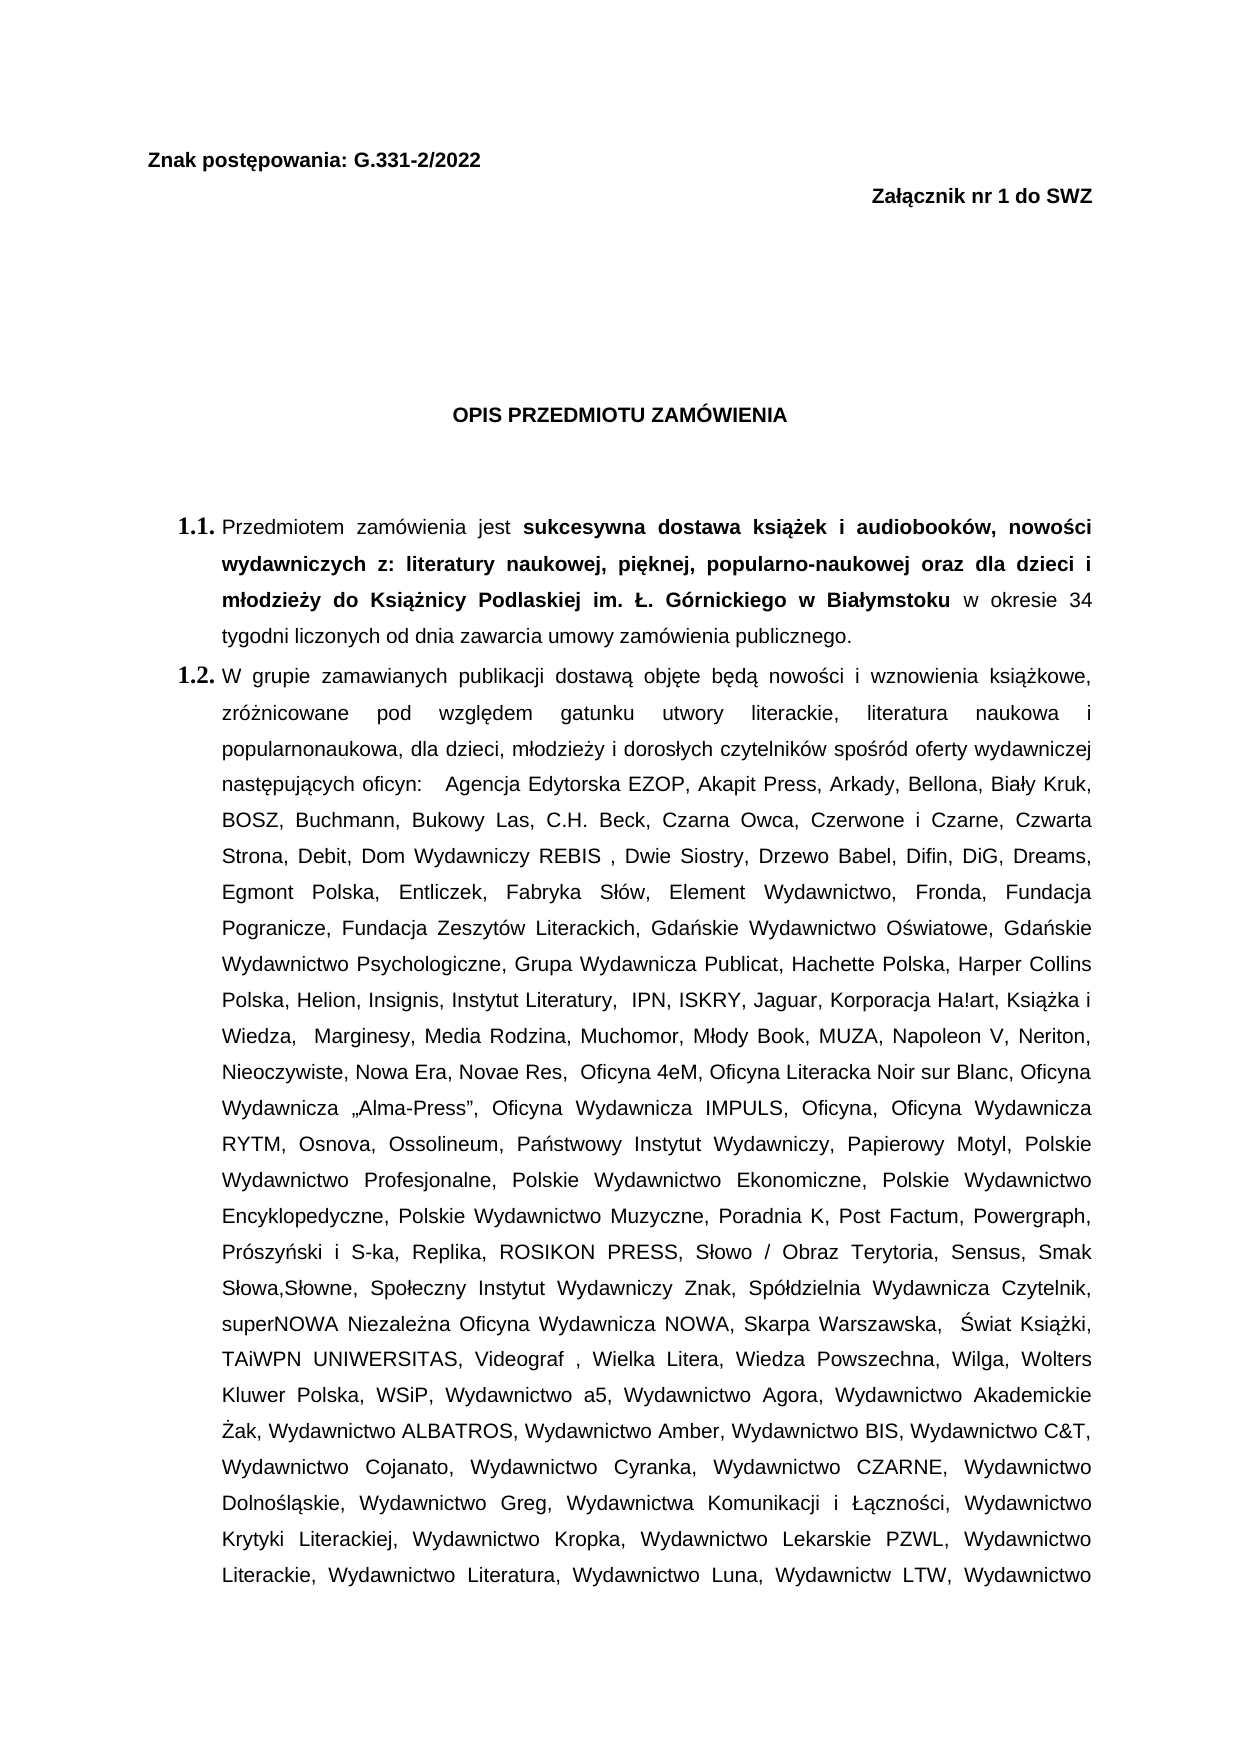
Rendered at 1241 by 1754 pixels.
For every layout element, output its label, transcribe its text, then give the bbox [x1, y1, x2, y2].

list Przedmiotem zamówienia jest sukcesywna dostawa książek i audiobooków, nowości wydawniczych z: literatury naukowej, pięknej, popularno-naukowej oraz dla dzieci i młodzieży do Książnicy Podlaskiej im. Ł. Górnickiego w Białymstoku w okresie 34 tygodni liczonych od dnia zawarcia umowy zamówienia publicznego. [177, 511, 1092, 648]
text Załącznik nr 1 do SWZ [148, 184, 1092, 208]
text OPIS PRZEDMIOTU ZAMÓWIENIA [148, 403, 1092, 427]
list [177, 660, 1092, 1587]
text Znak postępowania: G.331-2/2022 [148, 148, 1092, 172]
